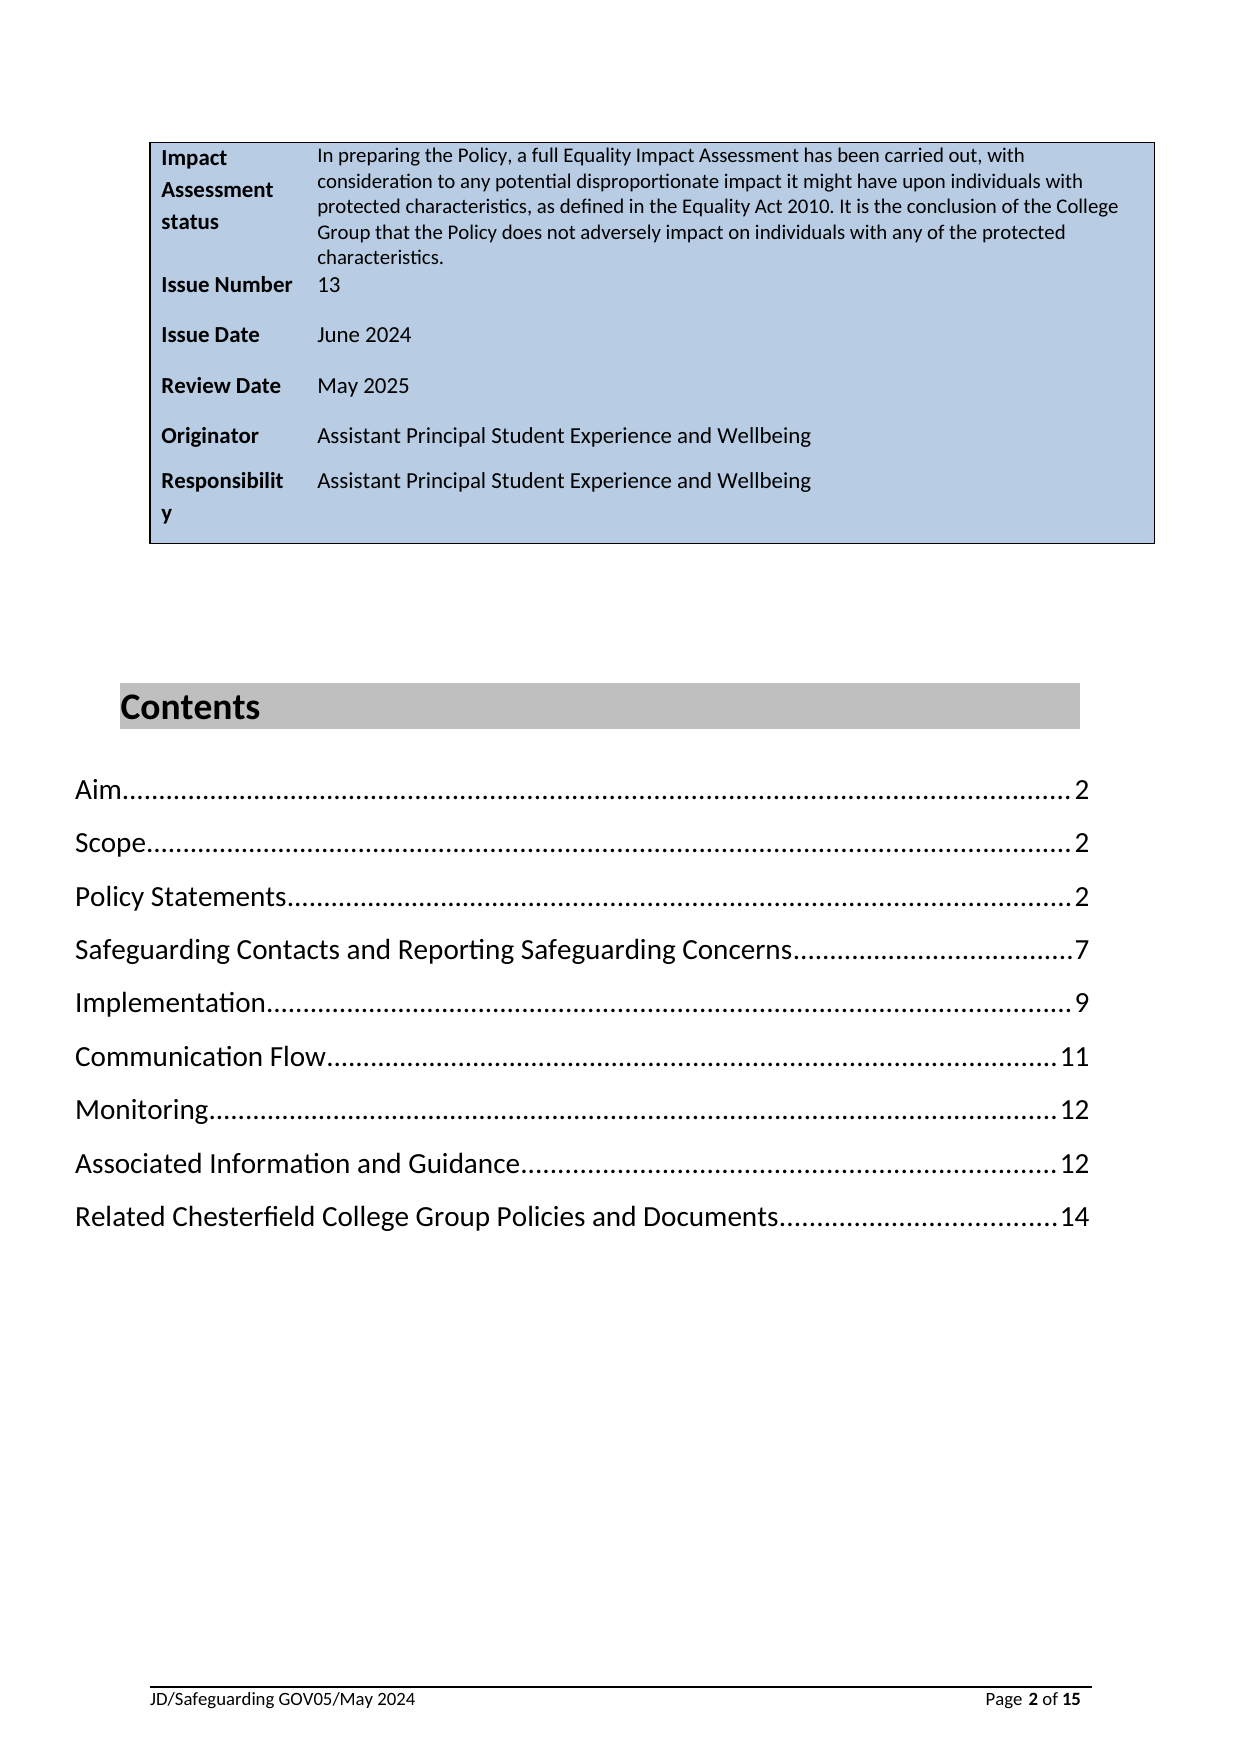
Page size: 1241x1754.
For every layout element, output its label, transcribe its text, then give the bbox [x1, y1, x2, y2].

table_cell Review Date [151, 371, 306, 422]
table_cell Assistant Principal Student Experience and Wellbeing [306, 422, 1154, 466]
table_cell Issue Number [151, 270, 306, 320]
table_header In preparing the Policy, a full Equality Impact Assessment has been carried out, with consideration to any potential disproportionate impact it might have upon individuals with protected characteristics, as defined in the Equality Act 2010. It is the conclusion of the College Group that the Policy does not adversely impact on individuals with any of the protected characteristics. [306, 143, 1154, 270]
table_cell May 2025 [306, 371, 1154, 422]
table_cell Responsibility [151, 466, 306, 543]
table_cell 13 [306, 270, 1154, 320]
table_cell Originator [151, 422, 306, 466]
table_cell June 2024 [306, 320, 1154, 371]
table_header Impact Assessment status [151, 143, 306, 270]
table_cell Assistant Principal Student Experience and Wellbeing [306, 466, 1154, 543]
table_cell Issue Date [151, 320, 306, 371]
